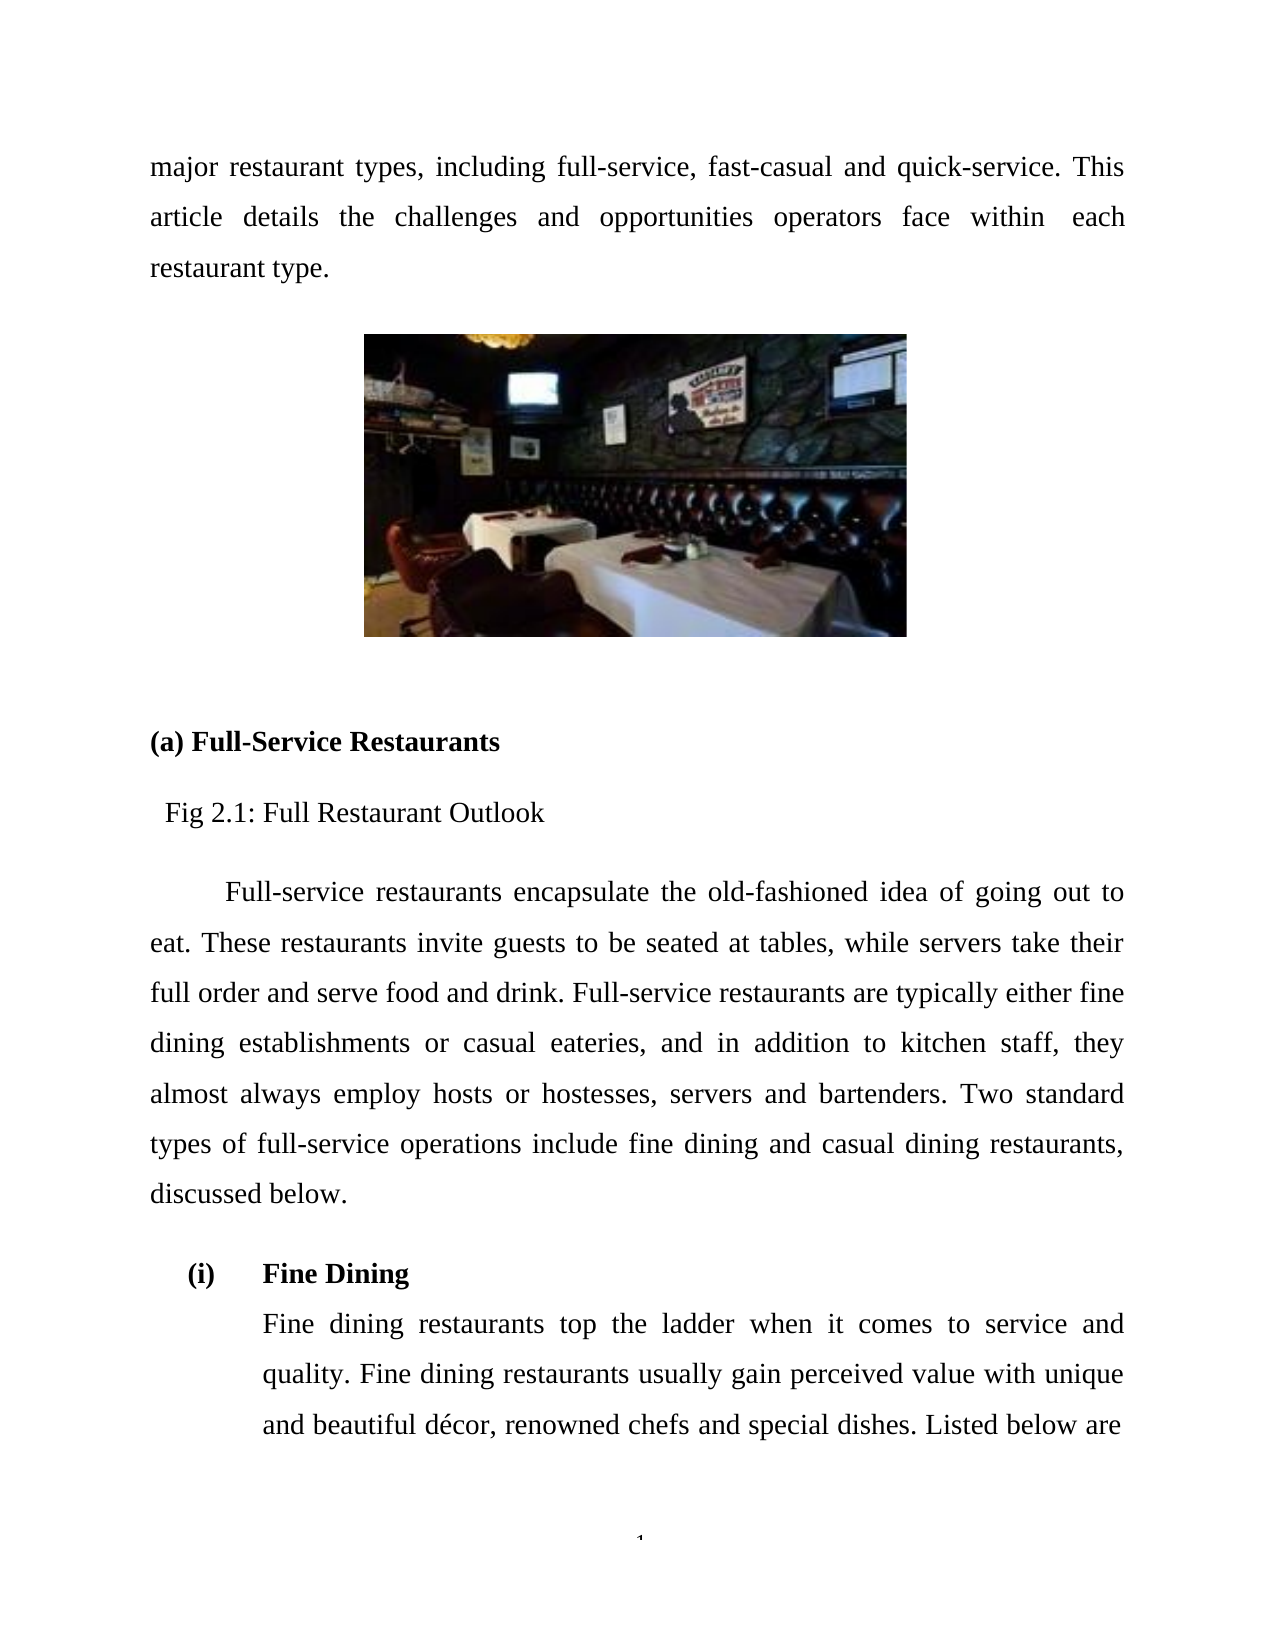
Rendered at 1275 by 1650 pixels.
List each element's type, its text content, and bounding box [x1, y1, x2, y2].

picture [364, 334, 907, 637]
text Fig 2.1: Full Restaurant Outlook [164, 795, 1137, 829]
text Fine dining restaurants top the ladder when it comes to service and quality. Fine dining restaurants usually gain perceived value with unique and beautiful décor, renowned chefs and special dishes. Listed below are [262, 1306, 1125, 1441]
text major restaurant types, including full-service, fast-casual and quick-service. This article details the challenges and opportunities operators face within each restaurant type. [150, 149, 1125, 283]
subtitle Fine Dining [187, 1257, 1137, 1290]
text Full-service restaurants encapsulate the old-fashioned idea of going out to eat. These restaurants invite guests to be seated at tables, while servers take their full order and serve food and drink. Full-service restaurants are typically either fine dining establishments or casual eateries, and in addition to kitchen staff, they almost always employ hosts or hostesses, servers and bartenders. Two standard types of full-service operations include fine dining and casual dining restaurants, discussed below. [150, 874, 1125, 1210]
subtitle Full-Service Restaurants [150, 724, 1137, 758]
